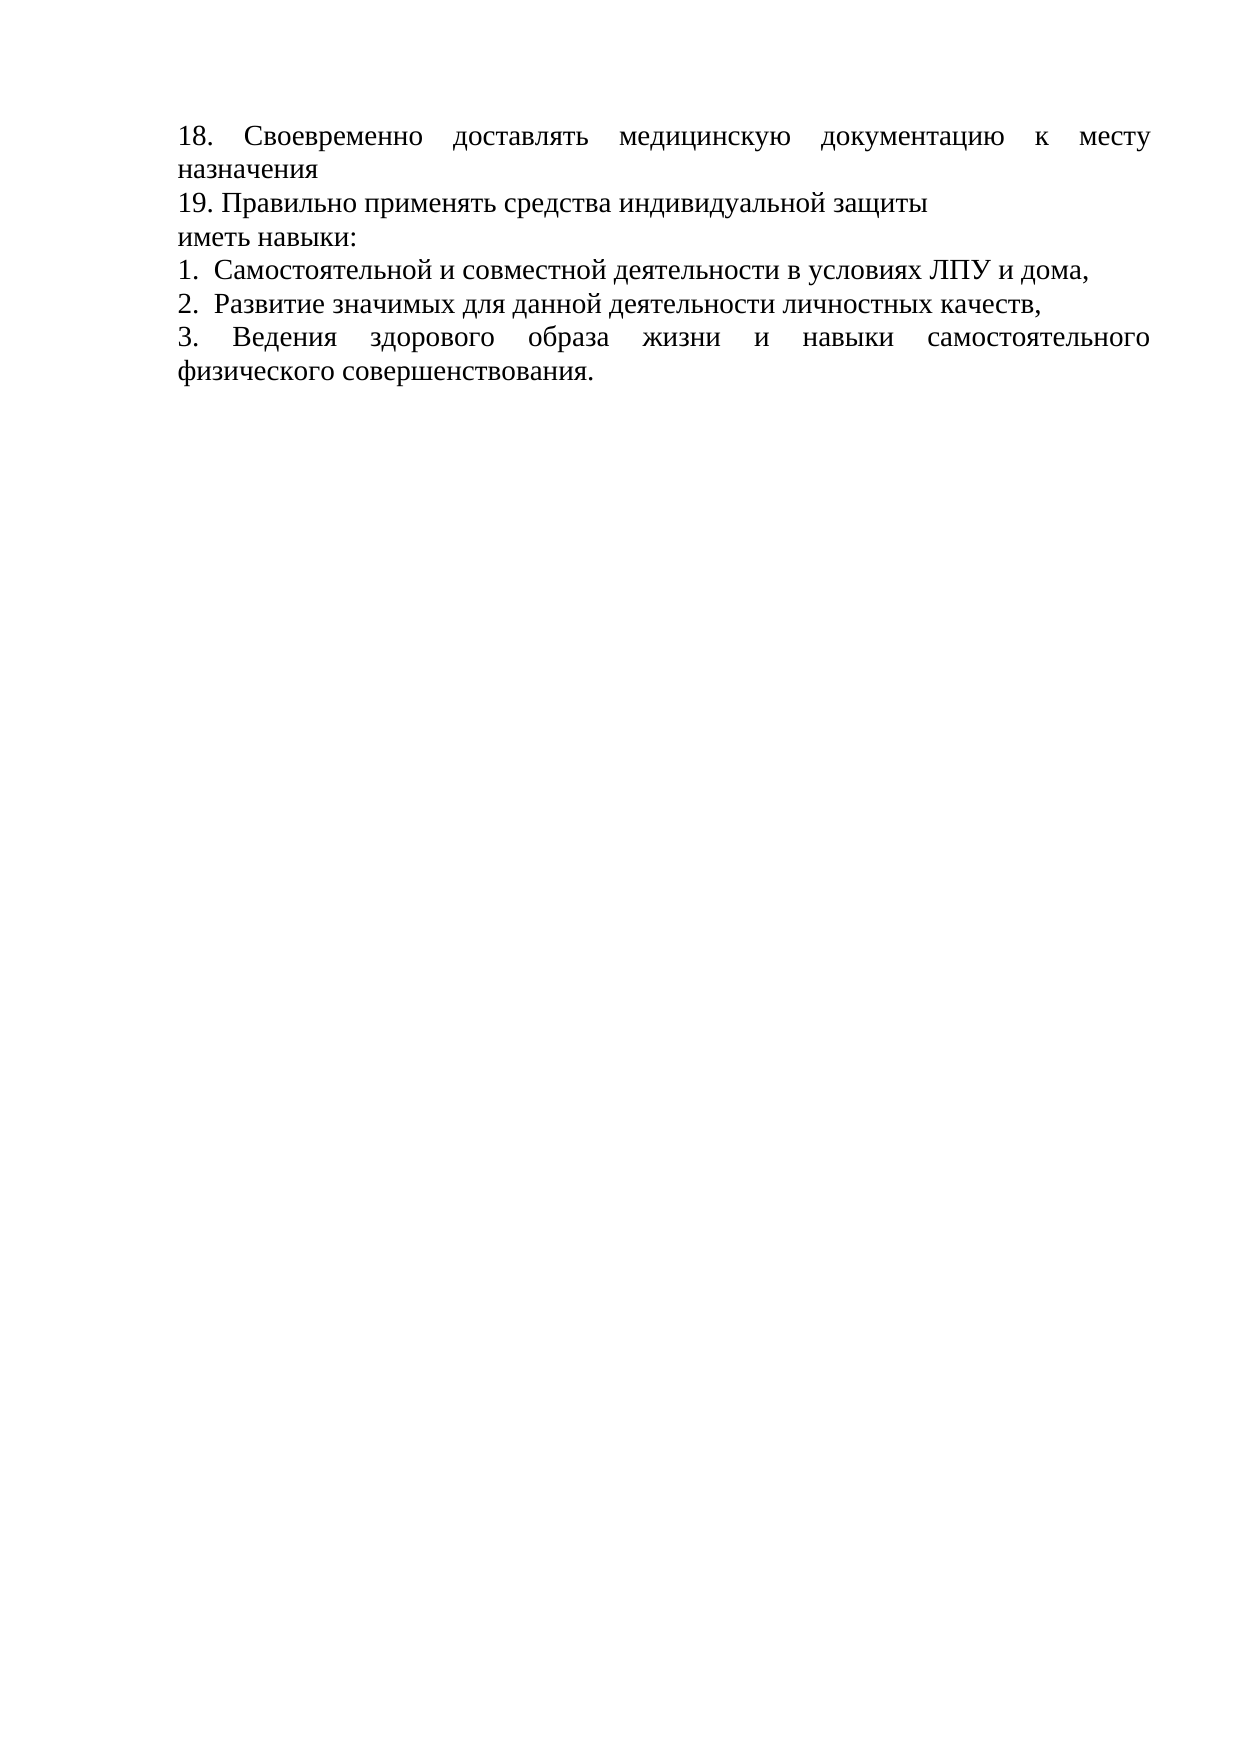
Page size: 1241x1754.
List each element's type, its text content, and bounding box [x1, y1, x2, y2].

text 1. Самостоятельной и совместной деятельности в условиях ЛПУ и дома, [177, 252, 1152, 286]
text 18. Своевременно доставлять медицинскую документацию к месту назначения [177, 118, 1152, 185]
text 3. Ведения здорового образа жизни и навыки самостоятельного физического совершенствования. [177, 319, 1152, 386]
text 19. Правильно применять средства индивидуальной защиты [177, 185, 1152, 219]
text иметь навыки: [177, 219, 1152, 252]
text 2. Развитие значимых для данной деятельности личностных качеств, [177, 286, 1152, 319]
